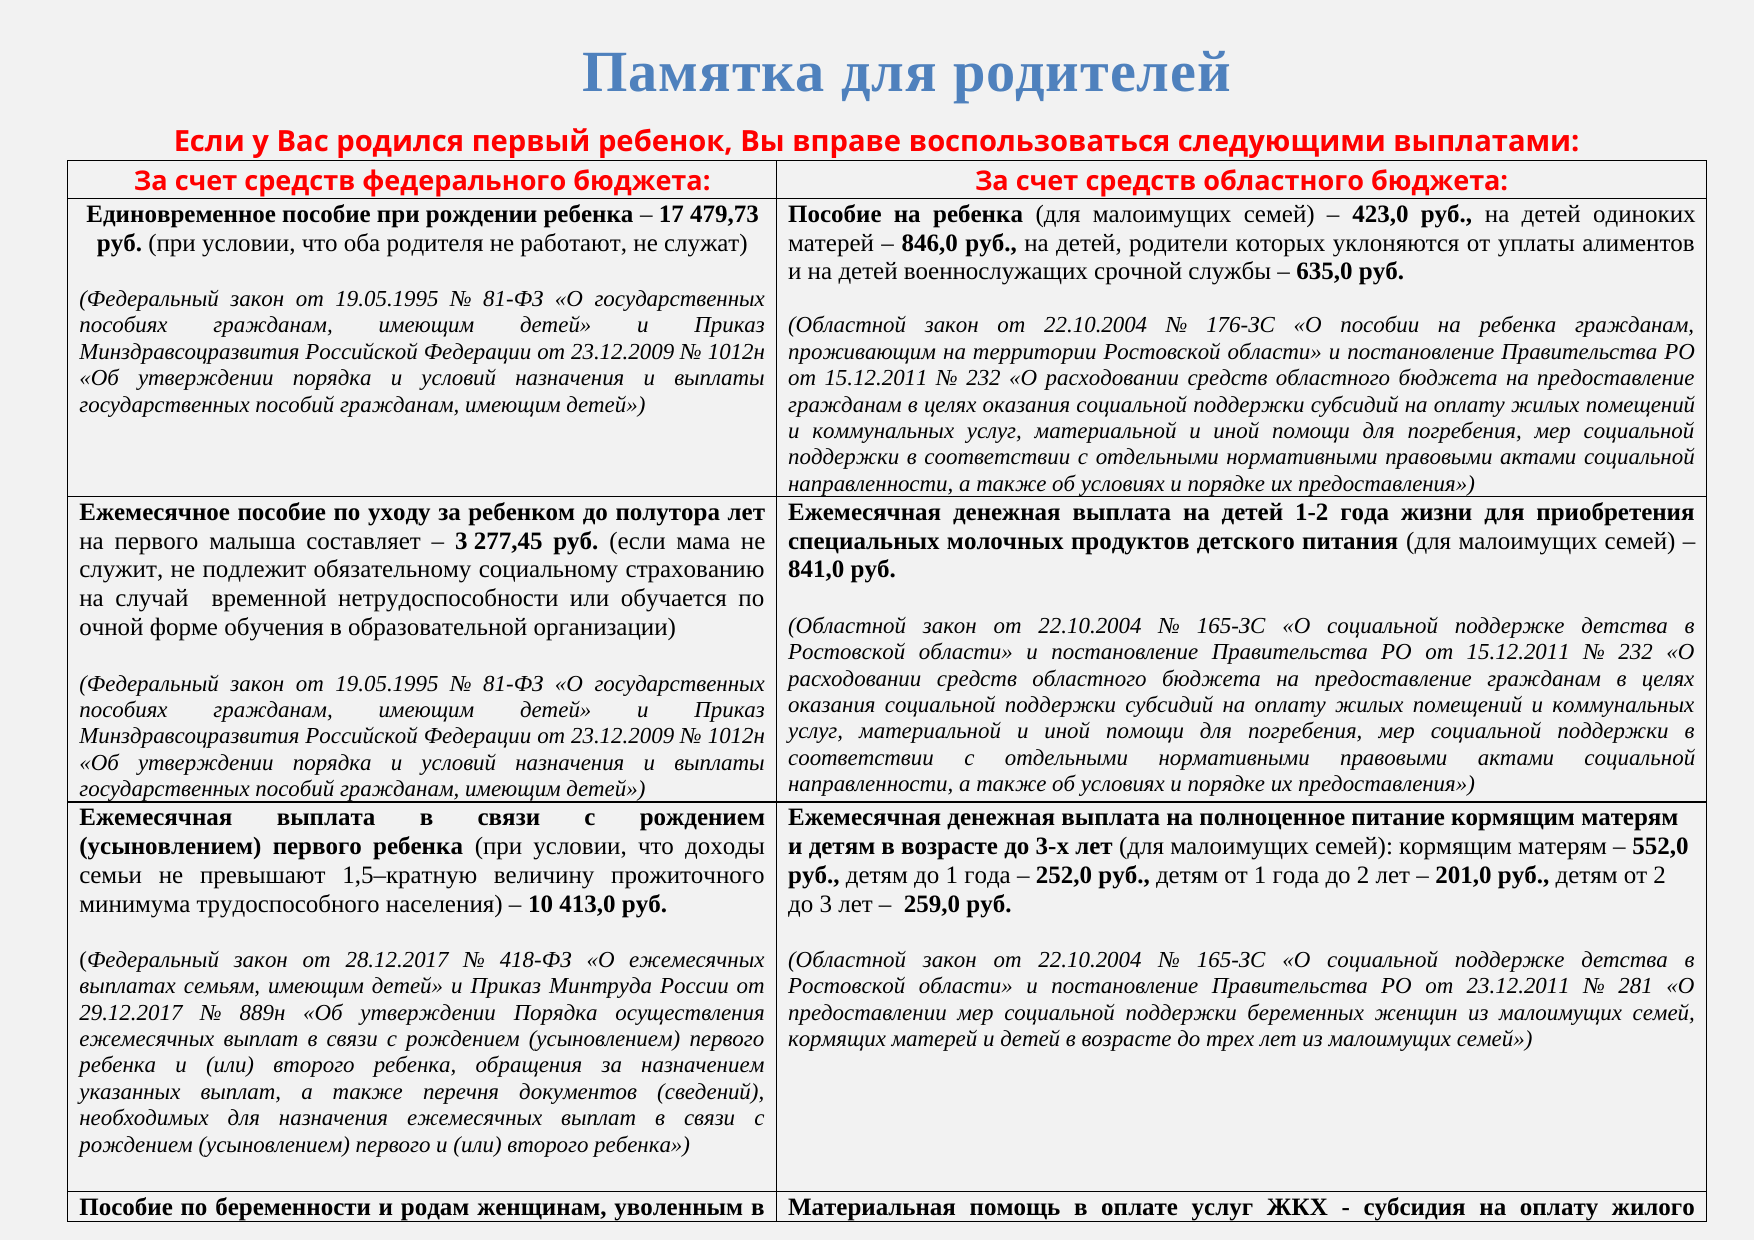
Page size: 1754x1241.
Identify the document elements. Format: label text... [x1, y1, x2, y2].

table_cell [68, 1192, 776, 1221]
table_cell Ежемесячная денежная выплата на полноценное питание кормящим матерям и детям в возрасте до 3-х лет (для малоимущих семей): кормящим матерям – 552,0 руб., детям до 1 года – 252,0 руб., детям от 1 года до 2 лет – 201,0 руб., детям от 2 до 3 лет – 259,0 руб. (Областной закон от 22.10.2004 № 165-ЗС «О социальной поддержке детства в Ростовской области» и постановление Правительства РО от 23.12.2011 № 281 «О предоставлении мер социальной поддержки беременных женщин из малоимущих семей, кормящих матерей и детей в возрасте до трех лет из малоимущих семей») [777, 803, 1706, 1191]
table_cell Пособие на ребенка (для малоимущих семей) – 423,0 руб., на детей одиноких матерей – 846,0 руб., на детей, родители которых уклоняются от уплаты алиментов и на детей военнослужащих срочной службы – 635,0 руб. (Областной закон от 22.10.2004 № 176-ЗС «О пособии на ребенка гражданам, проживающим на территории Ростовской области» и постановление Правительства РО от 15.12.2011 № 232 «О расходовании средств областного бюджета на предоставление гражданам в целях оказания социальной поддержки субсидий на оплату жилых помещений и коммунальных услуг, материальной и иной помощи для погребения, мер социальной поддержки в соответствии с отдельными нормативными правовыми актами социальной направленности, а также об условиях и порядке их предоставления») [777, 199, 1706, 496]
text Если у Вас родился первый ребенок, Вы вправе воспользоваться следующими выплатами: [53, 29, 1701, 160]
table_header За счет средств федерального бюджета: [68, 161, 776, 198]
table_header За счет средств областного бюджета: [777, 161, 1706, 198]
table_cell Ежемесячная денежная выплата на детей 1-2 года жизни для приобретения специальных молочных продуктов детского питания (для малоимущих семей) – 841,0 руб. (Областной закон от 22.10.2004 № 165-ЗС «О социальной поддержке детства в Ростовской области» и постановление Правительства РО от 15.12.2011 № 232 «О расходовании средств областного бюджета на предоставление гражданам в целях оказания социальной поддержки субсидий на оплату жилых помещений и коммунальных услуг, материальной и иной помощи для погребения, мер социальной поддержки в соответствии с отдельными нормативными правовыми актами социальной направленности, а также об условиях и порядке их предоставления») [777, 497, 1706, 801]
table_cell Единовременное пособие при рождении ребенка – 17 479,73 руб. (при условии, что оба родителя не работают, не служат) (Федеральный закон от 19.05.1995 № 81-ФЗ «О государственных пособиях гражданам, имеющим детей» и Приказ Минздравсоцразвития Российской Федерации от 23.12.2009 № 1012н «Об утверждении порядка и условий назначения и выплаты государственных пособий гражданам, имеющим детей») [68, 199, 776, 496]
table_cell Ежемесячное пособие по уходу за ребенком до полутора лет на первого малыша составляет – 3 277,45 руб. (если мама не служит, не подлежит обязательному социальному страхованию на случай временной нетрудоспособности или обучается по очной форме обучения в образовательной организации) (Федеральный закон от 19.05.1995 № 81-ФЗ «О государственных пособиях гражданам, имеющим детей» и Приказ Минздравсоцразвития Российской Федерации от 23.12.2009 № 1012н «Об утверждении порядка и условий назначения и выплаты государственных пособий гражданам, имеющим детей») [68, 497, 776, 801]
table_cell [777, 1192, 1706, 1221]
table_cell Ежемесячная выплата в связи с рождением (усыновлением) первого ребенка (при условии, что доходы семьи не превышают 1,5–кратную величину прожиточного минимума трудоспособного населения) – 10 413,0 руб. (Федеральный закон от 28.12.2017 № 418-ФЗ «О ежемесячных выплатах семьям, имеющим детей» и Приказ Минтруда России от 29.12.2017 № 889н «Об утверждении Порядка осуществления ежемесячных выплат в связи с рождением (усыновлением) первого ребенка и (или) второго ребенка, обращения за назначением указанных выплат, а также перечня документов (сведений), необходимых для назначения ежемесячных выплат в связи с рождением (усыновлением) первого и (или) второго ребенка») [68, 803, 776, 1191]
